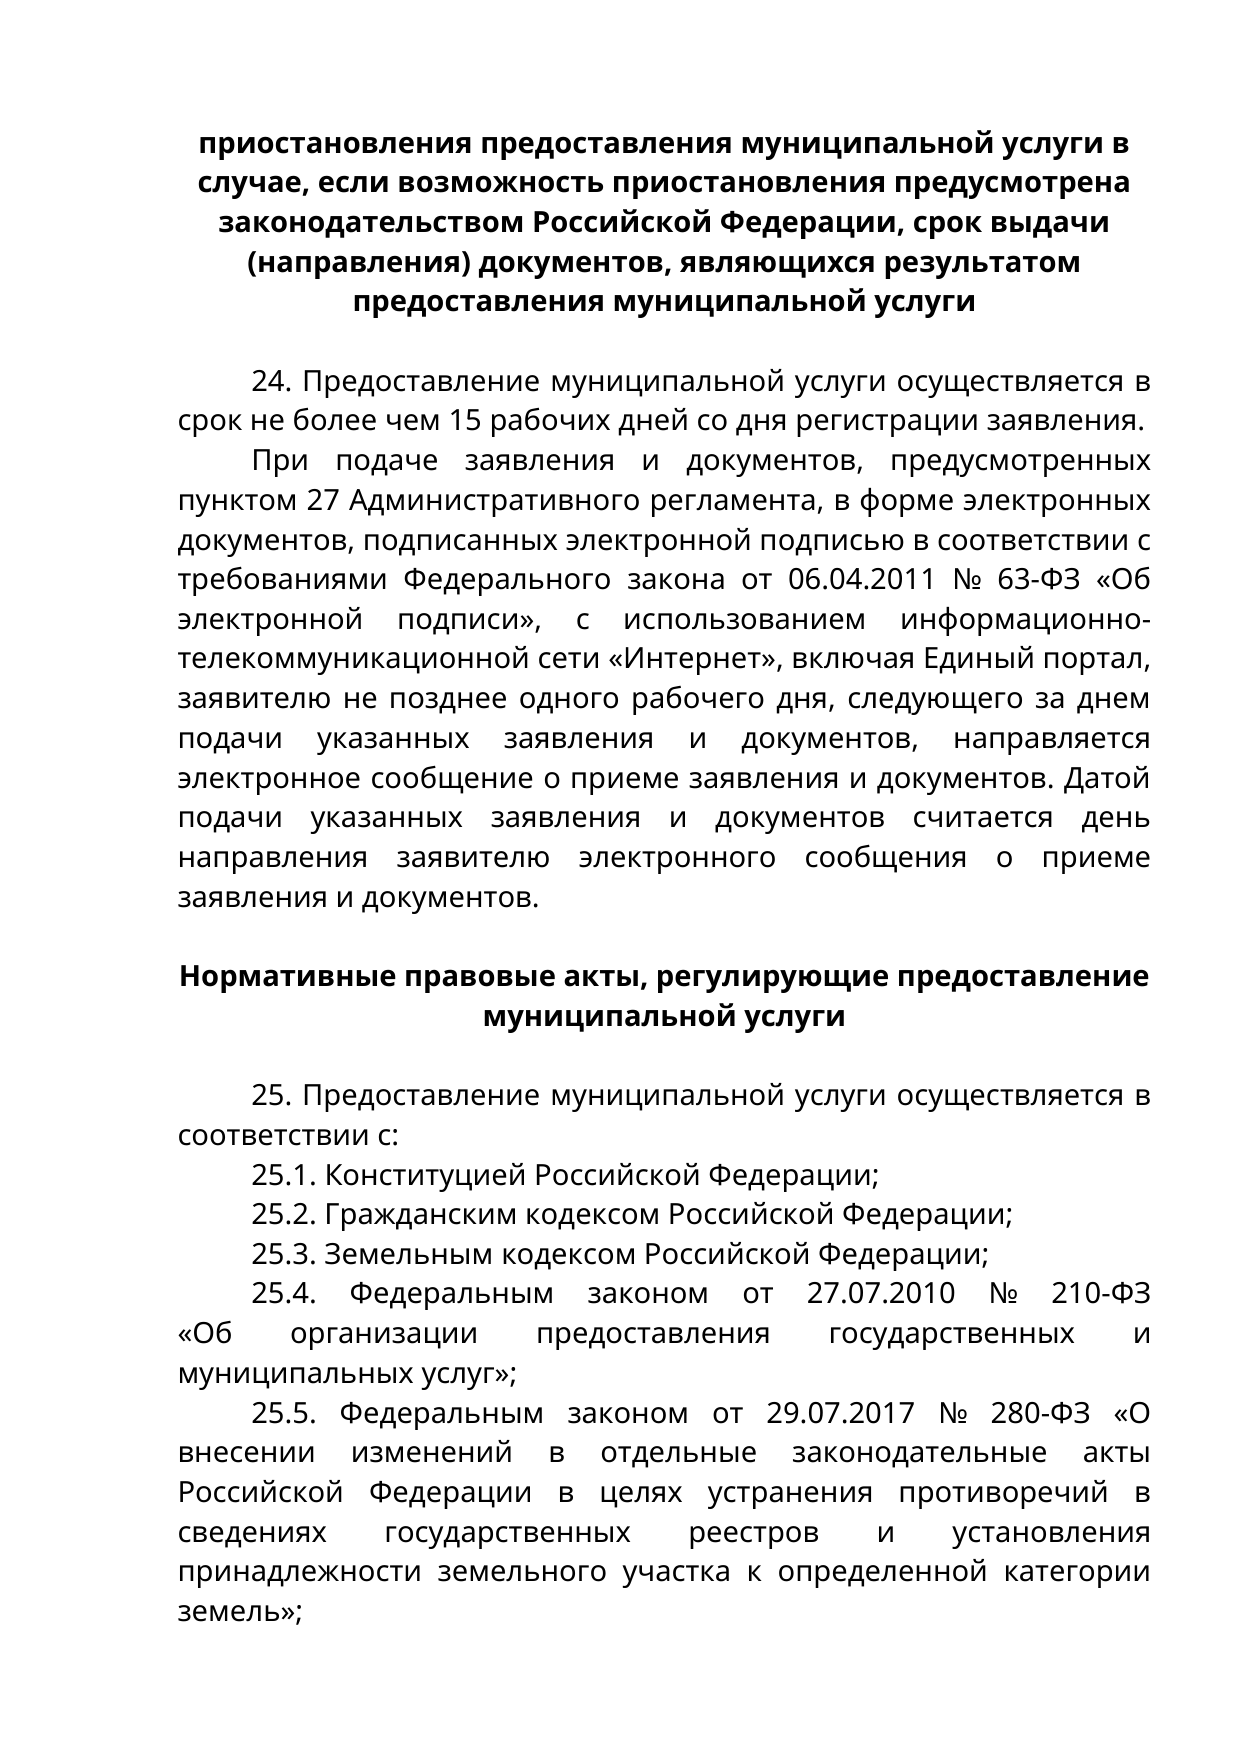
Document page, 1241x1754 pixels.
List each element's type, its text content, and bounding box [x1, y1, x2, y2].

text 25. Предоставление муниципальной услуги осуществляется в соответствии с: [177, 1074, 1152, 1154]
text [177, 122, 1152, 320]
text муниципальной услуги [177, 995, 1152, 1035]
text 25.3. Земельным кодексом Российской Федерации; [177, 1233, 1152, 1273]
text 24. Предоставление муниципальной услуги осуществляется в срок не более чем 15 рабочих дней со дня регистрации заявления. [177, 360, 1152, 439]
text 25.1. Конституцией Российской Федерации; [177, 1154, 1152, 1193]
text Нормативные правовые акты, регулирующие предоставление [177, 955, 1152, 995]
text 25.5. Федеральным законом от 29.07.2017 № 280-ФЗ «О внесении изменений в отдельные законодательные акты Российской Федерации в целях устранения противоречий в сведениях государственных реестров и установления принадлежности земельного участка к определенной категории земель»; [177, 1392, 1152, 1630]
text 25.2. Гражданским кодексом Российской Федерации; [177, 1193, 1152, 1233]
text При подаче заявления и документов, предусмотренных пунктом 27 Административного регламента, в форме электронных документов, подписанных электронной подписью в соответствии с требованиями Федерального закона от 06.04.2011 № 63-ФЗ «Об электронной подписи», с использованием информационно-телекоммуникационной сети «Интернет», включая Единый портал, заявителю не позднее одного рабочего дня, следующего за днем подачи указанных заявления и документов, направляется электронное сообщение о приеме заявления и документов. Датой подачи указанных заявления и документов считается день направления заявителю электронного сообщения о приеме заявления и документов. [177, 439, 1152, 916]
text 25.4. Федеральным законом от 27.07.2010 № 210-ФЗ «Об организации предоставления государственных и муниципальных услуг»; [177, 1273, 1152, 1392]
